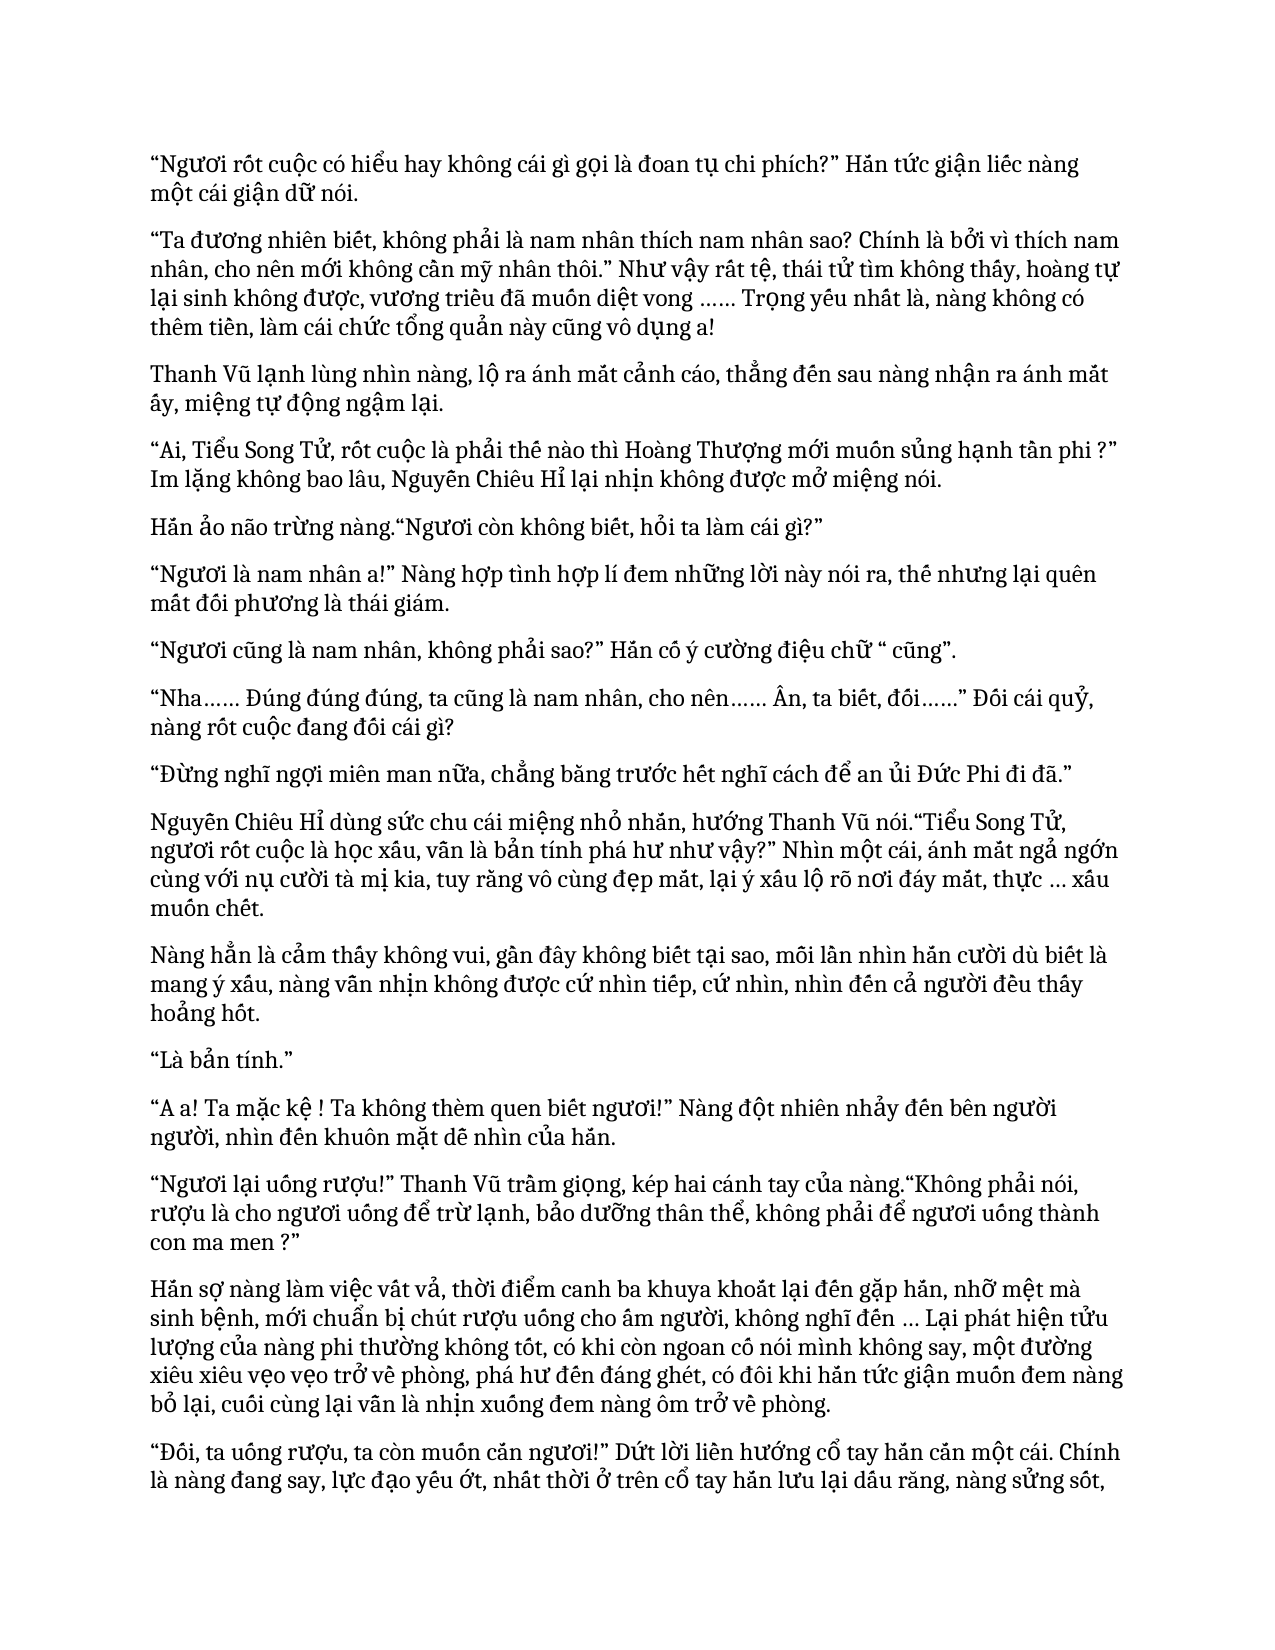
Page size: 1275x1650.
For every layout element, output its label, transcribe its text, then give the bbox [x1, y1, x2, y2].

text Hắn sợ nàng làm việc vất vả, thời điểm canh ba khuya khoắt lại đến gặp hắn, nhỡ mệt mà sinh bệnh, mới chuẩn bị chút rượu uống cho ấm người, không nghĩ đến … Lại phát hiện tửu lượng của nàng phi thường không tốt, có khi còn ngoan cố nói mình không say, một đường xiêu xiêu vẹo vẹo trở về phòng, phá hư đến đáng ghét, có đôi khi hắn tức giận muốn đem nàng bỏ lại, cuối cùng lại vẫn là nhịn xuống đem nàng ôm trở về phòng. [150, 1275, 1125, 1419]
text Nàng hẳn là cảm thấy không vui, gần đây không biết tại sao, mỗi lần nhìn hắn cười dù biết là mang ý xấu, nàng vẫn nhịn không được cứ nhìn tiếp, cứ nhìn, nhìn đến cả người đều thấy hoảng hốt. [150, 941, 1125, 1027]
text Hắn ảo não trừng nàng.“Ngươi còn không biết, hỏi ta làm cái gì?” [150, 512, 1125, 541]
text “Ngươi là nam nhân a!” Nàng hợp tình hợp lí đem những lời này nói ra, thế nhưng lại quên mất đối phương là thái giám. [150, 560, 1125, 617]
text “Nha…… Đúng đúng đúng, ta cũng là nam nhân, cho nên…… Ân, ta biết, đối……” Đối cái quỷ, nàng rốt cuộc đang đối cái gì? [150, 684, 1125, 741]
text Nguyễn Chiêu Hỉ dùng sức chu cái miệng nhỏ nhắn, hướng Thanh Vũ nói.“Tiểu Song Tử, ngươi rốt cuộc là học xấu, vẫn là bản tính phá hư như vậy?” Nhìn một cái, ánh mắt ngả ngớn cùng với nụ cười tà mị kia, tuy rằng vô cùng đẹp mắt, lại ý xấu lộ rõ nơi đáy mắt, thực … xấu muốn chết. [150, 807, 1125, 922]
text “Là bản tính.” [150, 1046, 1125, 1075]
text “Ngươi rốt cuộc có hiểu hay không cái gì gọi là đoan tụ chi phích?” Hắn tức giận liếc nàng một cái giận dữ nói. [150, 150, 1125, 207]
text Thanh Vũ lạnh lùng nhìn nàng, lộ ra ánh mắt cảnh cáo, thẳng đến sau nàng nhận ra ánh mắt ấy, miệng tự động ngậm lại. [150, 360, 1125, 417]
text “Ngươi cũng là nam nhân, không phải sao?” Hắn cố ý cường điệu chữ “ cũng”. [150, 636, 1125, 665]
text “Ngươi lại uống rượu!” Thanh Vũ trầm giọng, kép hai cánh tay của nàng.“Không phải nói, rượu là cho ngươi uống để trừ lạnh, bảo dưỡng thân thể, không phải để ngươi uống thành con ma men ?” [150, 1170, 1125, 1256]
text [150, 1437, 1125, 1495]
text “Ta đương nhiên biết, không phải là nam nhân thích nam nhân sao? Chính là bởi vì thích nam nhân, cho nên mới không cần mỹ nhân thôi.” Như vậy rất tệ, thái tử tìm không thấy, hoàng tự lại sinh không được, vương triều đã muốn diệt vong …… Trọng yếu nhất là, nàng không có thêm tiền, làm cái chức tổng quản này cũng vô dụng a! [150, 226, 1125, 341]
text “Ai, Tiểu Song Tử, rốt cuộc là phải thế nào thì Hoàng Thượng mới muốn sủng hạnh tần phi ?” Im lặng không bao lâu, Nguyễn Chiêu Hỉ lại nhịn không được mở miệng nói. [150, 436, 1125, 494]
text “A a! Ta mặc kệ ! Ta không thèm quen biết ngươi!” Nàng đột nhiên nhảy đến bên người người, nhìn đến khuôn mặt dễ nhìn của hắn. [150, 1094, 1125, 1151]
text “Đừng nghĩ ngợi miên man nữa, chẳng bằng trước hết nghĩ cách để an ủi Đức Phi đi đã.” [150, 760, 1125, 789]
